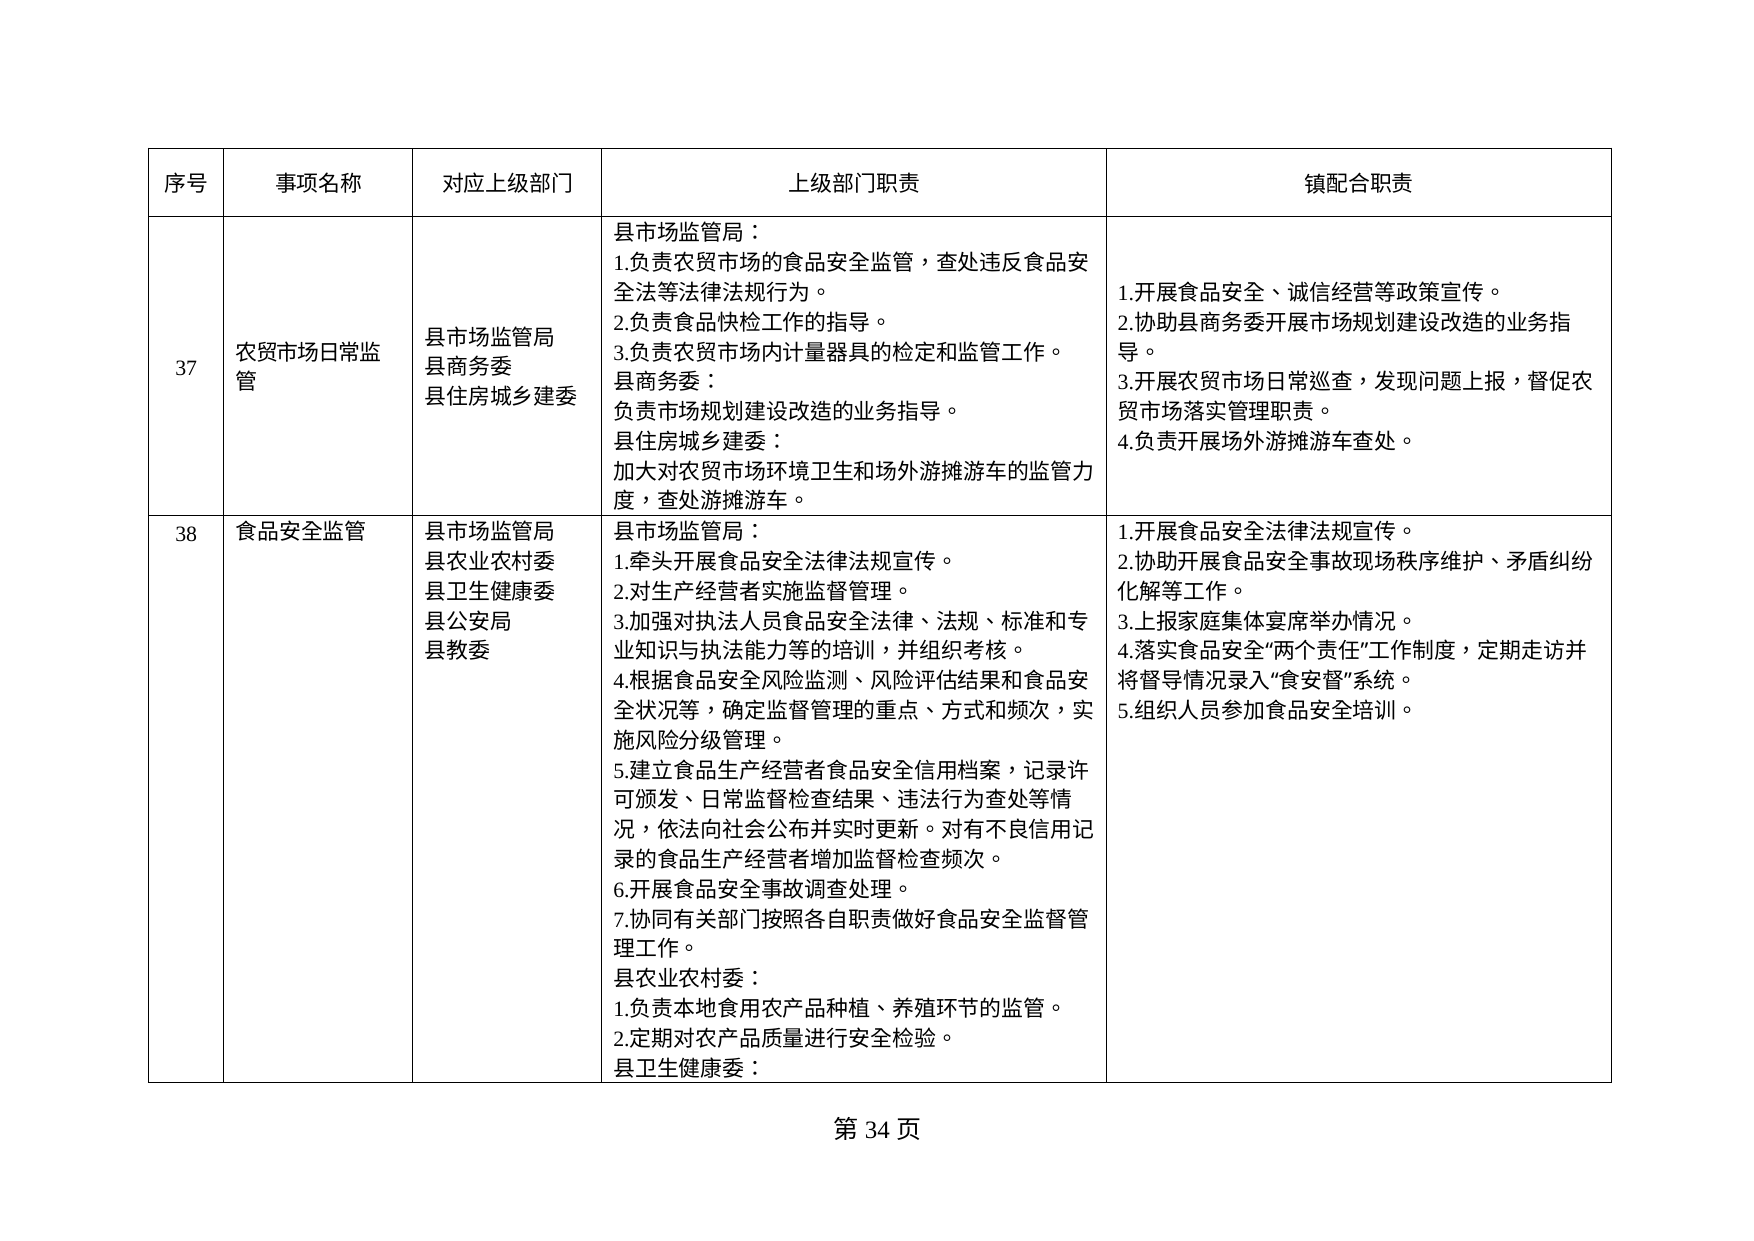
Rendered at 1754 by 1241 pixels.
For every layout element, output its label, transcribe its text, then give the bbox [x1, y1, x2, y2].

table_cell 38 [149, 516, 223, 1082]
table_cell 37 [149, 217, 223, 515]
table_cell 1.开展食品安全、诚信经营等政策宣传。 2.协助县商务委开展市场规划建设改造的业务指导。 3.开展农贸市场日常巡查，发现问题上报，督促农贸市场落实管理职责。 4.负责开展场外游摊游车查处。 [1107, 217, 1611, 515]
table_header 事项名称 [224, 149, 412, 216]
table_header 上级部门职责 [602, 149, 1106, 216]
table_cell 县市场监管局： 1.负责农贸市场的食品安全监管，查处违反食品安全法等法律法规行为。 2.负责食品快检工作的指导。 3.负责农贸市场内计量器具的检定和监管工作。 县商务委： 负责市场规划建设改造的业务指导。 县住房城乡建委： 加大对农贸市场环境卫生和场外游摊游车的监管力度，查处游摊游车。 [602, 217, 1106, 515]
table_cell 县市场监管局 县商务委 县住房城乡建委 [413, 217, 601, 515]
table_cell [1107, 516, 1611, 1082]
table_header 序号 [149, 149, 223, 216]
table_header 镇配合职责 [1107, 149, 1611, 216]
table_header 对应上级部门 [413, 149, 601, 216]
table_cell 食品安全监管 [224, 516, 412, 1082]
table_cell 农贸市场日常监管 [224, 217, 412, 515]
table_cell 县市场监管局 县农业农村委 县卫生健康委 县公安局 县教委 [413, 516, 601, 1082]
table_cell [602, 516, 1106, 1082]
